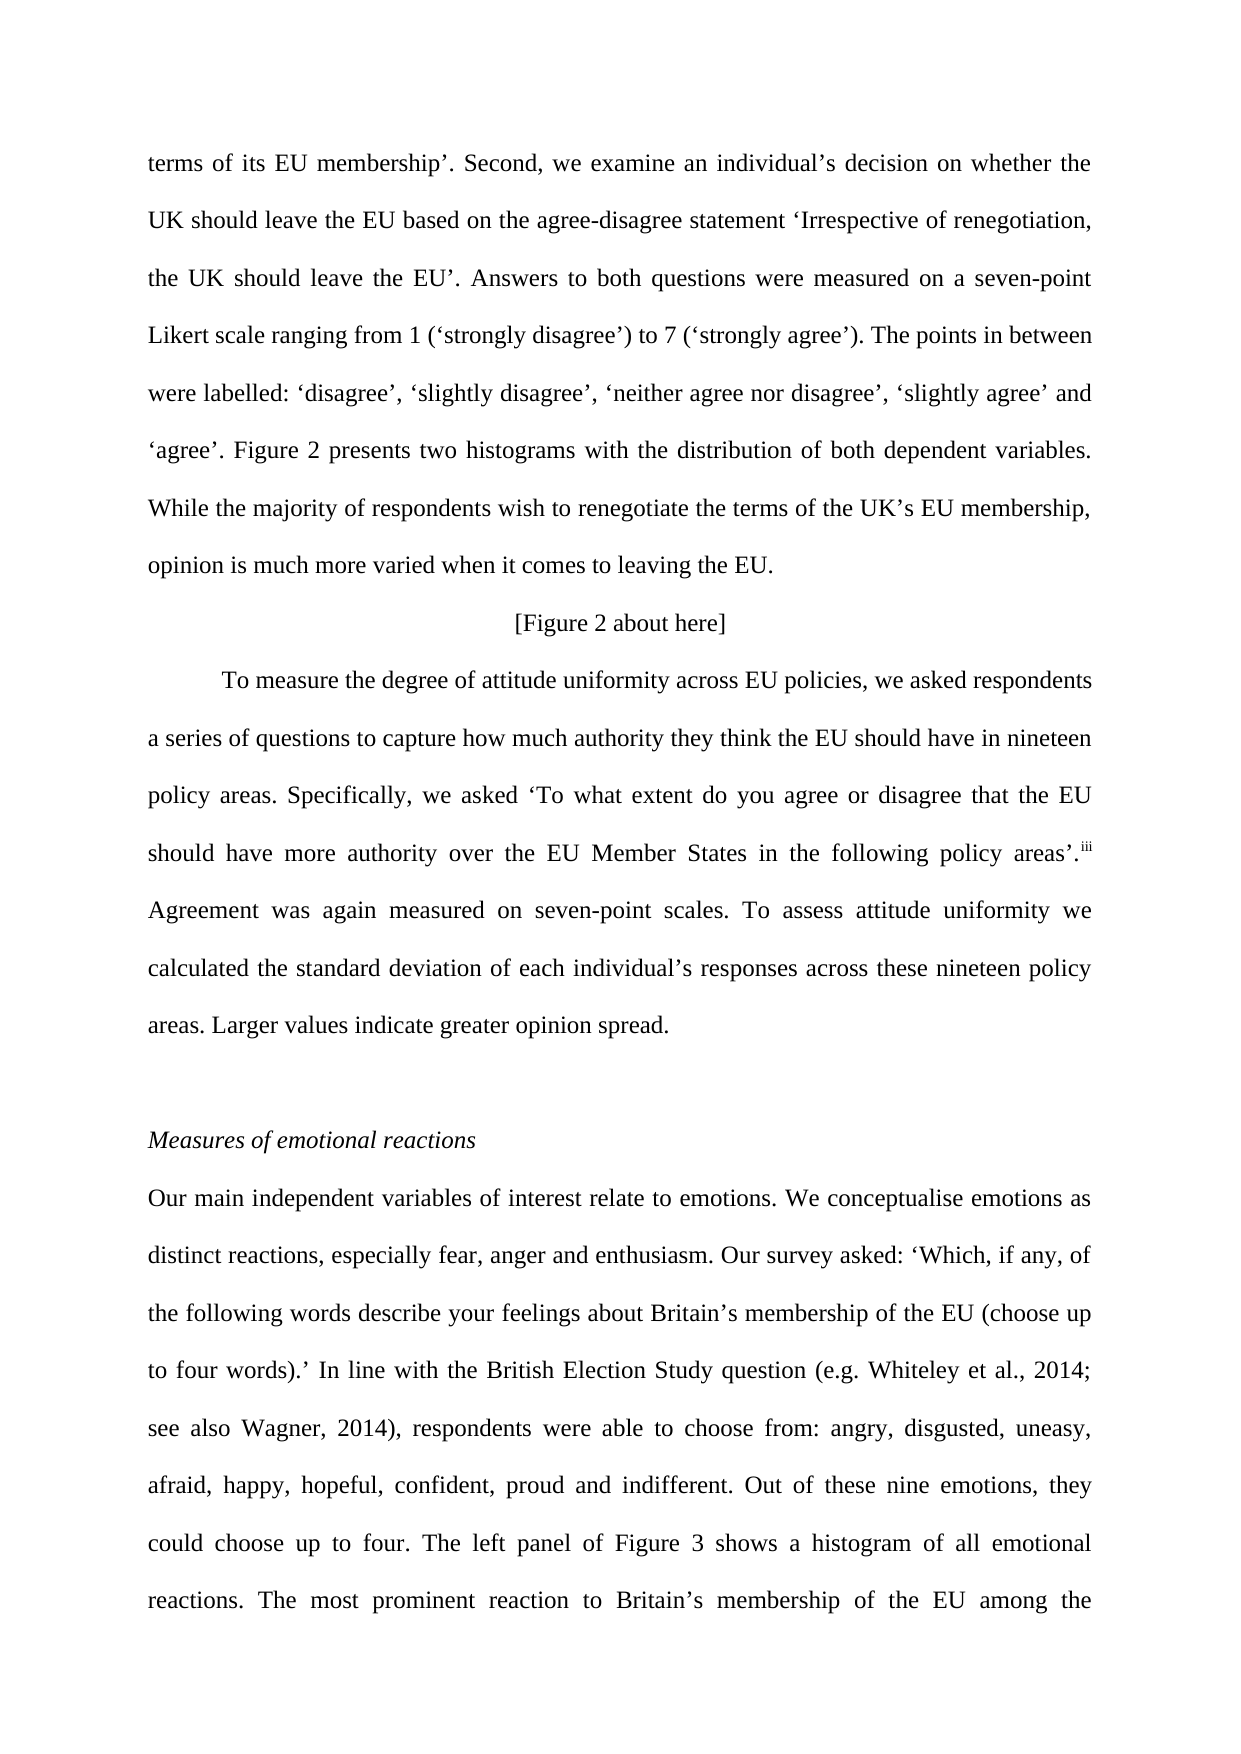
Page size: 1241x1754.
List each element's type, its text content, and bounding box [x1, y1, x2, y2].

text Measures of emotional reactions [148, 1125, 1093, 1154]
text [148, 1183, 1093, 1614]
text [148, 148, 1093, 579]
text [Figure 2 about here] [148, 608, 1093, 636]
text To measure the degree of attitude uniformity across EU policies, we asked respondents a series of questions to capture how much authority they think the EU should have in nineteen policy areas. Specifically, we asked ‘To what extent do you agree or disagree that the EU should have more authority over the EU Member States in the following policy areas’. Agreement was again measured on seven-point scales. To assess attitude uniformity we calculated the standard deviation of each individual’s responses across these nineteen policy areas. Larger values indicate greater opinion spread. [148, 665, 1093, 1039]
